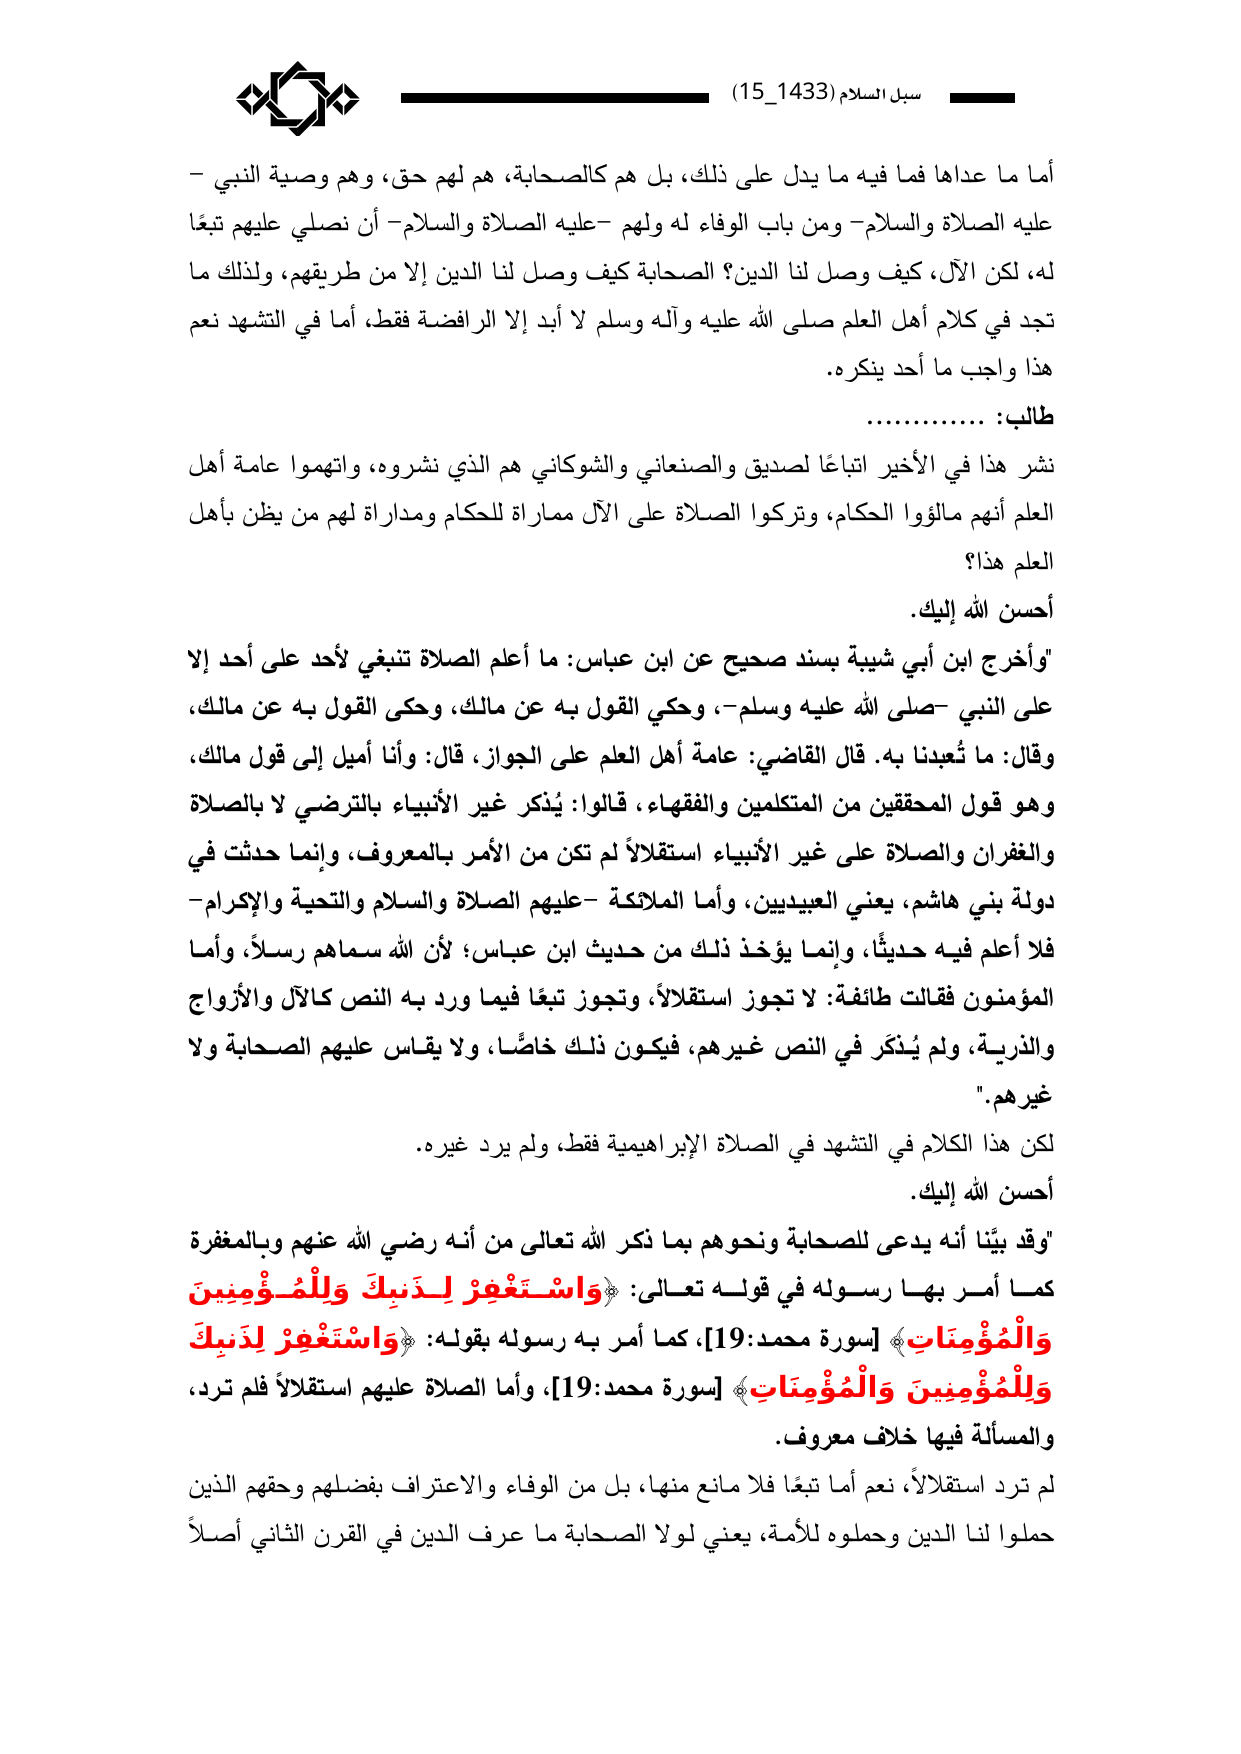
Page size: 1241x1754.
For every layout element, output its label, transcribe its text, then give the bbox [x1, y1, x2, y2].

text "وقد بيَّنا أنه يدعى للصحابة ونحوهم بما ذكر الله تعالى من أنه رضي الله عنهم وبالمغفرة كما أمر بها رسوله في قوله تعالى: {وَاسْتَغْفِرْ لِذَنبِكَ وَلِلْمُؤْمِنِينَ وَالْمُؤْمِنَاتِ} [سورة محمد:19]، كما أمر به رسوله بقوله: {وَاسْتَغْفِرْ لِذَنبِكَ وَلِلْمُؤْمِنِينَ وَالْمُؤْمِنَاتِ} [سورة محمد:19]، وأما الصلاة عليهم استقلالاً فلم ترد، والمسألة فيها خلاف معروف. [187, 1216, 1053, 1460]
text لكن هذا الكلام في التشهد في الصلاة الإبراهيمية فقط، ولم يرد غيره. [187, 1119, 1053, 1167]
text نشر هذا في الأخير اتباعًا لصديق والصنعاني والشوكاني هم الذي نشروه، واتهموا عامة أهل العلم أنهم مالؤوا الحكام، وتركوا الصلاة على الآل مماراة للحكام ومداراة لهم من يظن بأهل العلم هذا؟ [187, 440, 1053, 585]
text أحسن الله إليك. [187, 1167, 1053, 1216]
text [187, 1460, 1053, 1557]
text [187, 150, 1053, 392]
text "وأخرج ابن أبي شيبة بسند صحيح عن ابن عباس: ما أعلم الصلاة تنبغي لأحد على أحد إلا على النبي -صلى الله عليه وسلم-، نهموحكي القول به عن مالك، وحكى القول به عن مالك، وقال: ما تُعبدنا به. قال القاضي: عامة أهل العلم على الجواز، قال: وأنا أميل إلى قول مالك، وهو قول المحققين من المتكلمين والفقهاء، قالوا: يُذكر غير الأنبياء بالترضي لا بالصلاة والغفران والصلاة على غير الأنبياء استقلالاً لم تكن من الأمر بالمعروف، وإنما حدثت في دولة بني هاشم، يعني العبيديين، وأما الملائكة -عليهم الصلاة والسلام والتحية والإكرام- فلا أعلم فيه حديثًا، وإنما يؤخذ ذلك من حديث ابن عباس؛ لأن الله سماهم رسلاً، وأما المؤمنون فقالت طائفة: لا تجوز استقلالاً، وتجوز تبعًا فيما ورد به النص كالآل والأزواج والذرية، ولم يُذكَر في النص غيرهم، فيكون ذلك خاصًّا، ولا يقاس عليهم الصحابة ولا غيرهم." [187, 634, 1053, 1119]
text أحسن الله إليك. [187, 585, 1053, 634]
text طالب: ............. [187, 392, 1053, 440]
